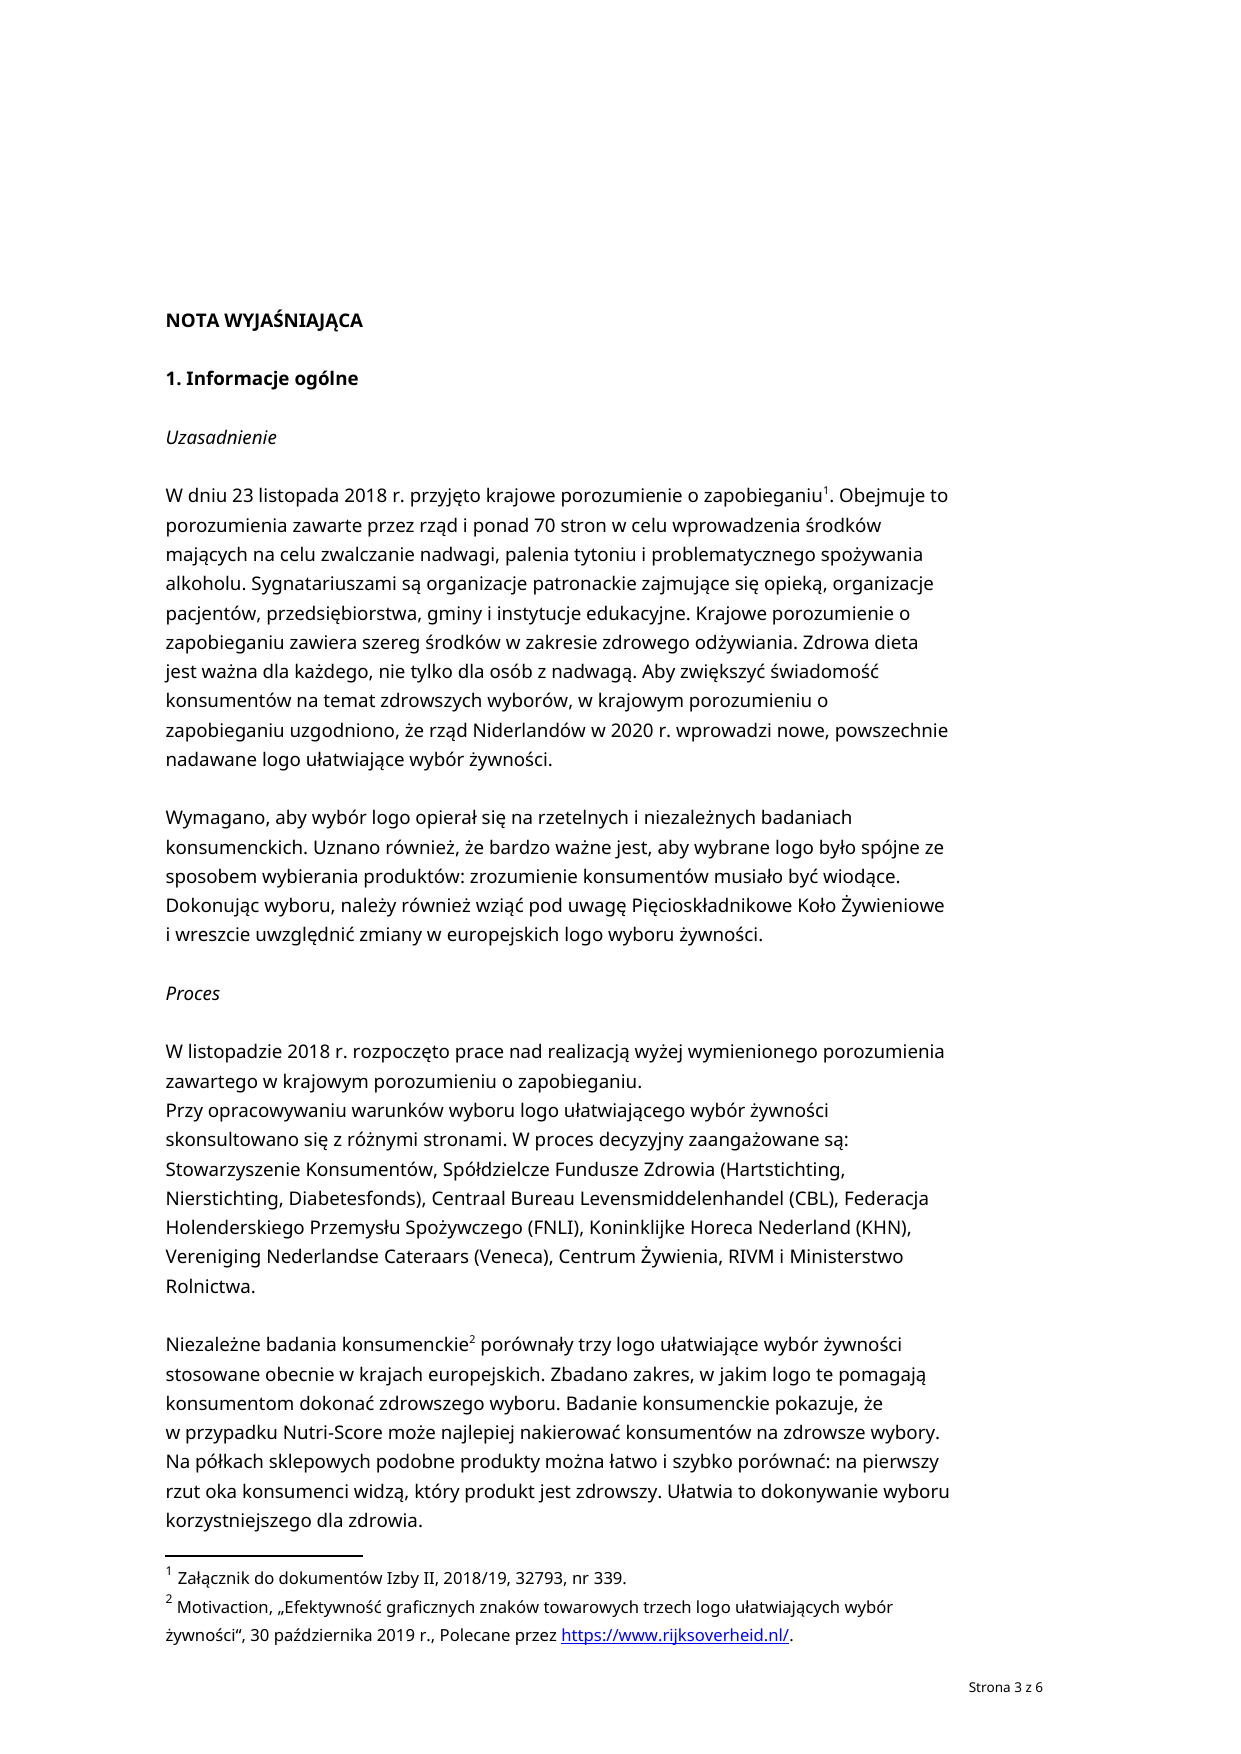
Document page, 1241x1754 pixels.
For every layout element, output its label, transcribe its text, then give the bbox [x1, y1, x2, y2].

text Niezależne badania konsumenckie porównały trzy logo ułatwiające wybór żywności stosowane obecnie w krajach europejskich. Zbadano zakres, w jakim logo te pomagają konsumentom dokonać zdrowszego wyboru. Badanie konsumenckie pokazuje, że w przypadku Nutri-Score może najlepiej nakierować konsumentów na zdrowsze wybory. Na półkach sklepowych podobne produkty można łatwo i szybko porównać: na pierwszy rzut oka konsumenci widzą, który produkt jest zdrowszy. Ułatwia to dokonywanie wyboru korzystniejszego dla zdrowia. [165, 1332, 951, 1533]
text Przy opracowywaniu warunków wyboru logo ułatwiającego wybór żywności skonsultowano się z różnymi stronami. W proces decyzyjny zaangażowane są: Stowarzyszenie Konsumentów, Spółdzielcze Fundusze Zdrowia (Hartstichting, Nierstichting, Diabetesfonds), Centraal Bureau Levensmiddelenhandel (CBL), Federacja Holenderskiego Przemysłu Spożywczego (FNLI), Koninklijke Horeca Nederland (KHN), Vereniging Nederlandse Cateraars (Veneca), Centrum Żywienia, RIVM i Ministerstwo Rolnictwa. [165, 1097, 951, 1298]
text Proces [165, 980, 951, 1035]
text W listopadzie 2018 r. rozpoczęto prace nad realizacją wyżej wymienionego porozumienia zawartego w krajowym porozumieniu o zapobieganiu. [165, 1039, 951, 1094]
text Wymagano, aby wybór logo opierał się na rzetelnych i niezależnych badaniach konsumenckich. Uznano również, że bardzo ważne jest, aby wybrane logo było spójne ze sposobem wybierania produktów: zrozumienie konsumentów musiało być wiodące. Dokonując wyboru, należy również wziąć pod uwagę Pięcioskładnikowe Koło Żywieniowe i wreszcie uwzględnić zmiany w europejskich logo wyboru żywności. [165, 805, 951, 947]
text NOTA WYJAŚNIAJĄCA [165, 307, 951, 362]
text W dniu 23 listopada 2018 r. przyjęto krajowe porozumienie o zapobieganiu. Obejmuje to porozumienia zawarte przez rząd i ponad 70 stron w celu wprowadzenia środków mających na celu zwalczanie nadwagi, palenia tytoniu i problematycznego spożywania alkoholu. Sygnatariuszami są organizacje patronackie zajmujące się opieką, organizacje pacjentów, przedsiębiorstwa, gminy i instytucje edukacyjne. Krajowe porozumienie o zapobieganiu zawiera szereg środków w zakresie zdrowego odżywiania. Zdrowa dieta jest ważna dla każdego, nie tylko dla osób z nadwagą. Aby zwiększyć świadomość konsumentów na temat zdrowszych wyborów, w krajowym porozumieniu o zapobieganiu uzgodniono, że rząd Niderlandów w 2020 r. wprowadzi nowe, powszechnie nadawane logo ułatwiające wybór żywności. [165, 483, 951, 772]
text Uzasadnienie [165, 395, 951, 450]
text 1. Informacje ogólne [165, 366, 951, 391]
